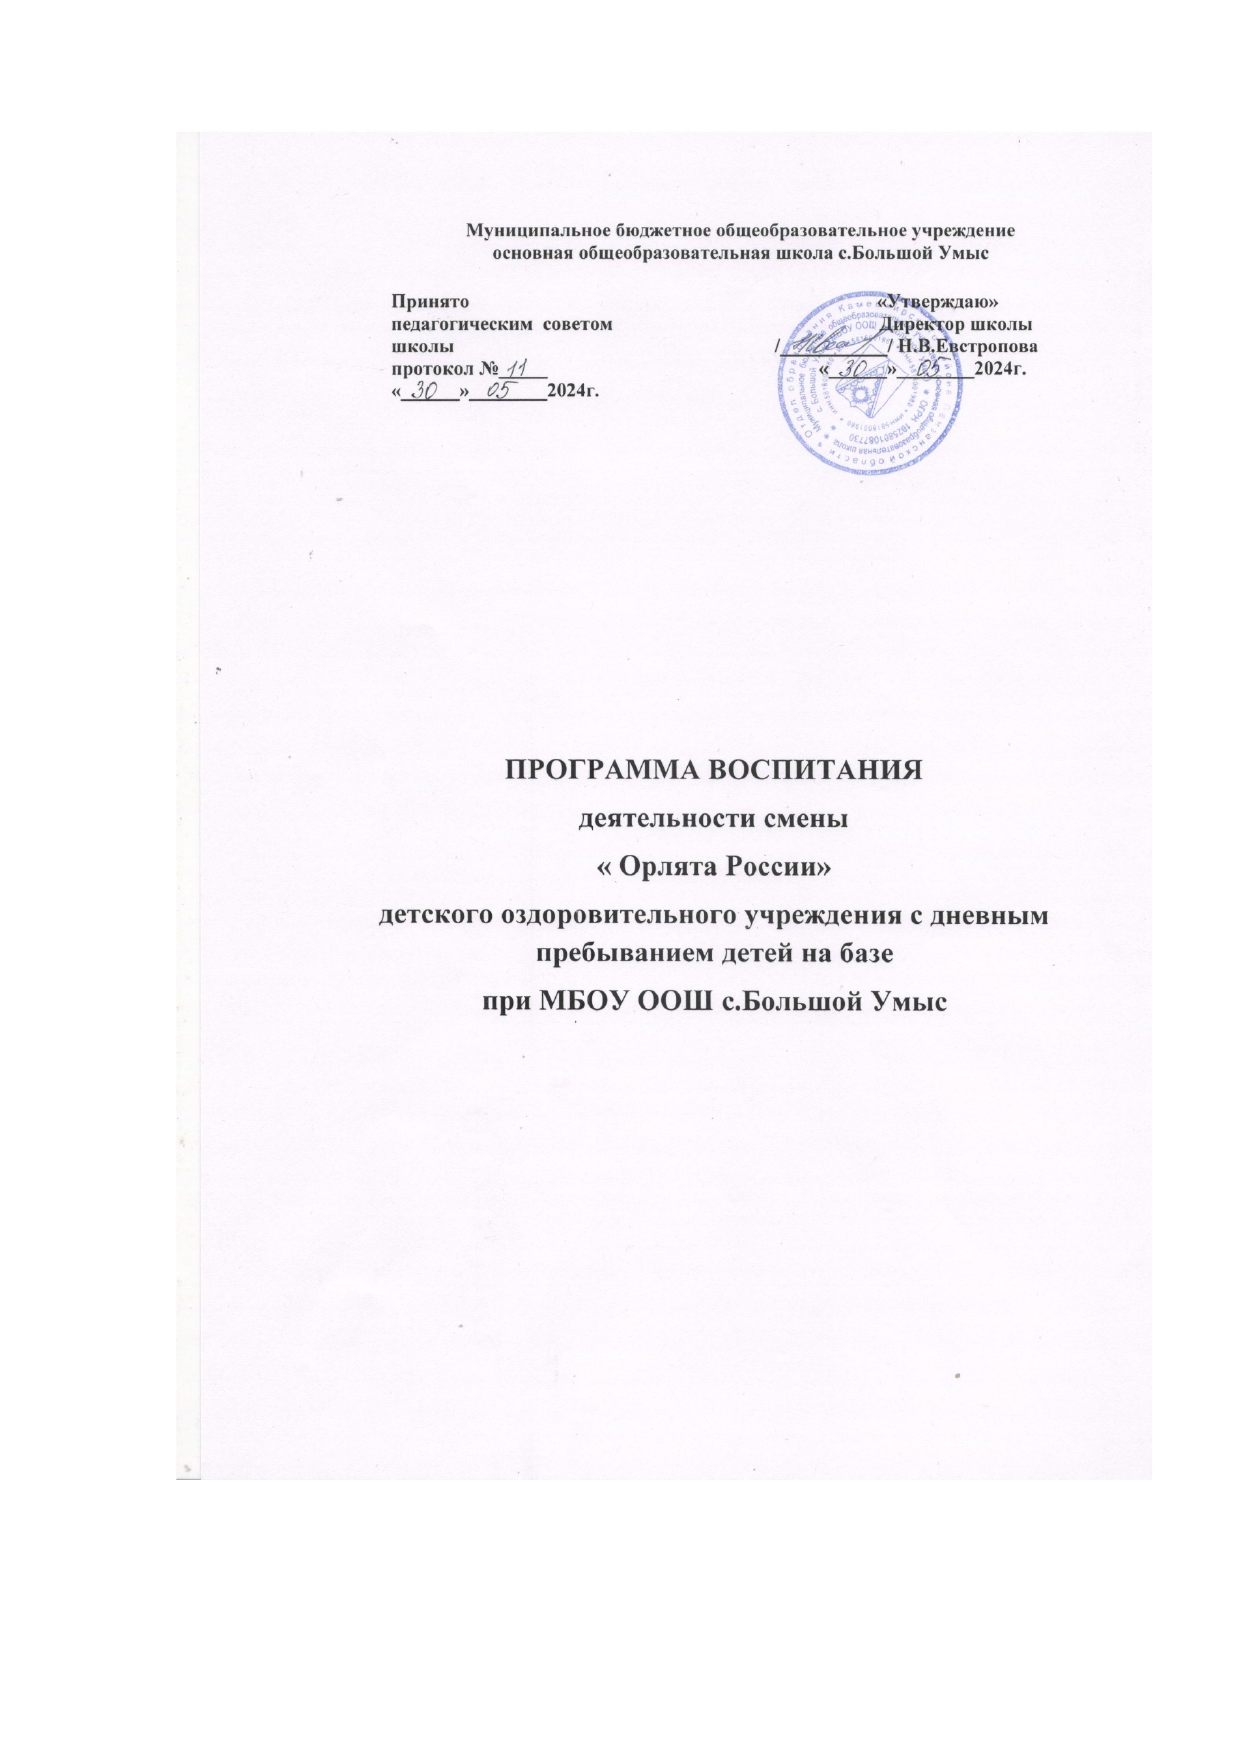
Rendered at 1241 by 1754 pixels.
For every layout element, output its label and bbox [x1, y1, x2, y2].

picture [176, 118, 1153, 1480]
